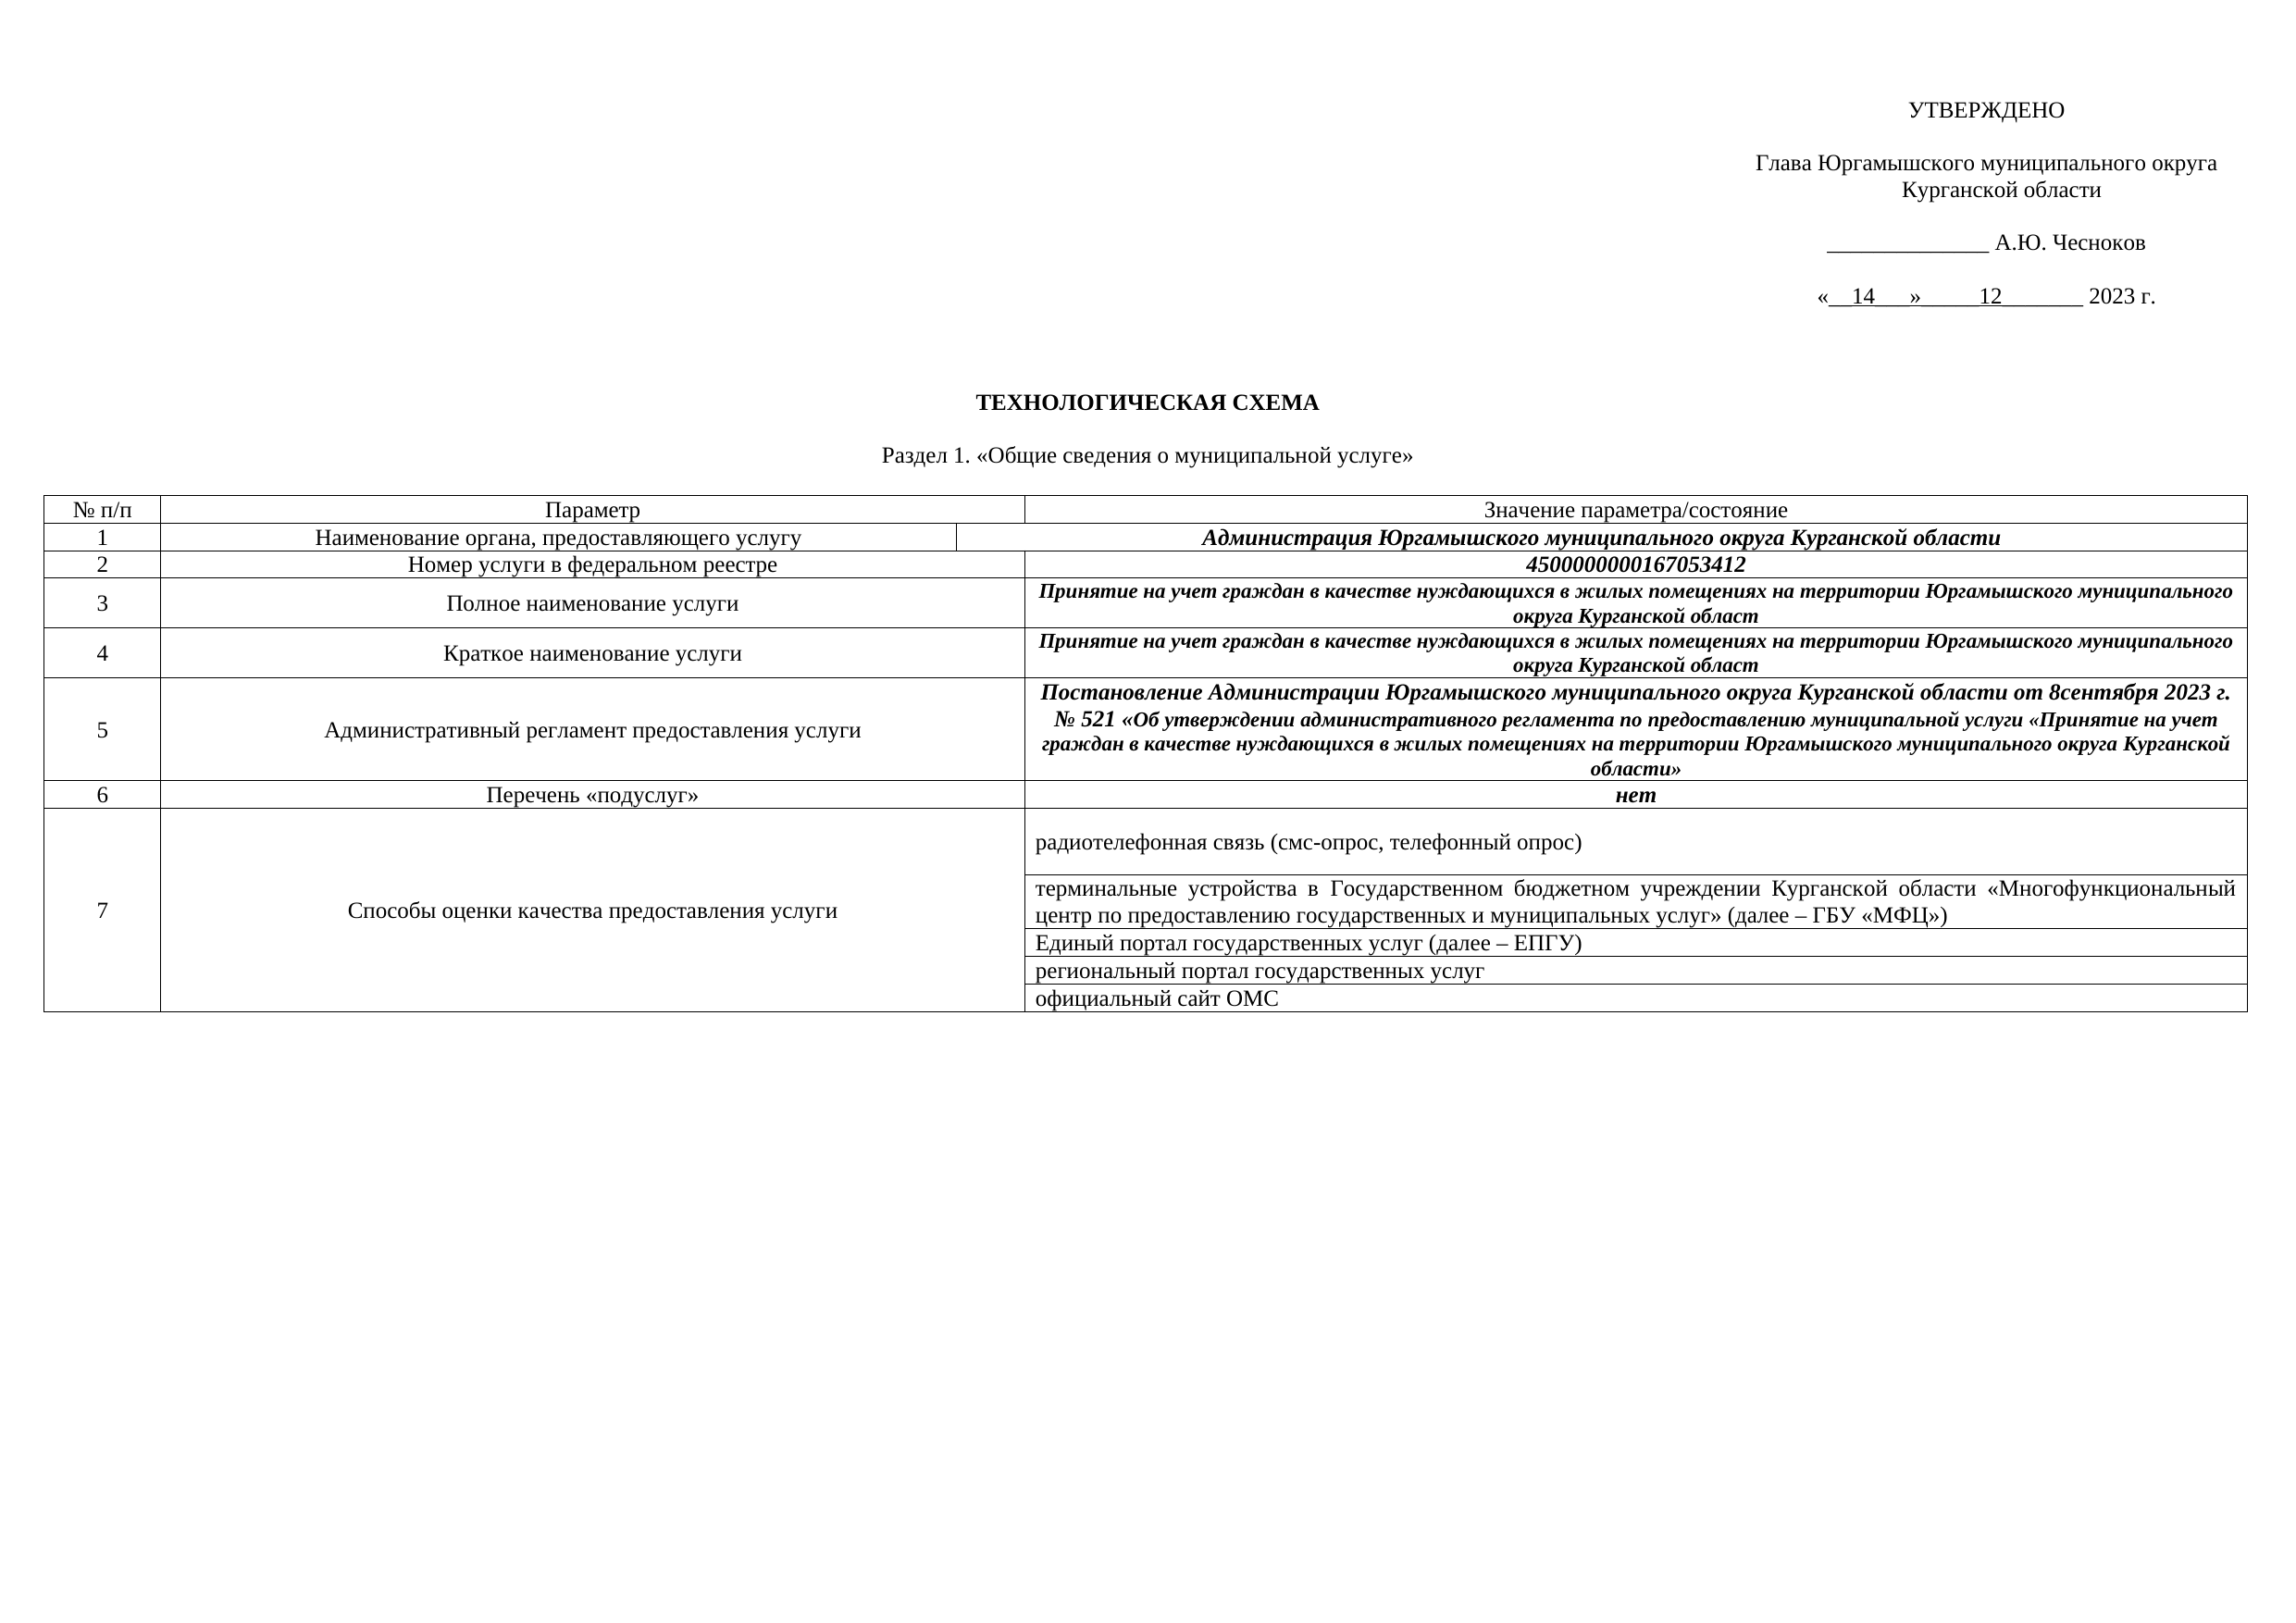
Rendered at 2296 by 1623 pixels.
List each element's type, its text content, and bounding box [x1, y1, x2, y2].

table_cell Администрация Юргамышского муниципального округа Курганской области [957, 524, 2247, 550]
table_cell 5 [44, 678, 160, 780]
table_cell 4500000000167053412 [1025, 551, 2247, 577]
table_cell Перечень «подуслуг» [161, 781, 1024, 808]
table_cell Административный регламент предоставления услуги [161, 678, 1024, 780]
table_cell радиотелефонная связь (смс-опрос, телефонный опрос) [1025, 809, 2247, 873]
table_cell региональный портал государственных услуг [1025, 957, 2247, 984]
table_cell 4 [44, 628, 160, 677]
table_cell Наименование органа, предоставляющего услугу [161, 524, 956, 550]
table_header УТВЕРЖДЕНО Глава Юргамышского муниципального округа Курганской области ______________ А.Ю. Чесноков «__14___»_____12_______ 2023 г. [1722, 96, 2251, 309]
table_cell терминальные устройства в Государственном бюджетном учреждении Курганской области «Многофункциональный центр по предоставлению государственных и муниципальных услуг» (далее – ГБУ «МФЦ») [1025, 875, 2247, 928]
table_cell Принятие на учет граждан в качестве нуждающихся в жилых помещениях на территории Юргамышского муниципального округа Курганской област [1025, 578, 2247, 627]
table_cell Полное наименование услуги [161, 578, 1024, 627]
table_cell 3 [44, 578, 160, 627]
table_header Параметр [161, 496, 1024, 523]
text ТЕХНОЛОГИЧЕСКАЯ СХЕМА [55, 389, 2240, 415]
table_header Значение параметра/состояние [1025, 496, 2247, 523]
table_cell Краткое наименование услуги [161, 628, 1024, 677]
table_cell Способы оценки качества предоставления услуги [161, 809, 1024, 1010]
table_cell нет [1025, 781, 2247, 808]
text Раздел 1. «Общие сведения о муниципальной услуге» [55, 441, 2240, 468]
table_cell Принятие на учет граждан в качестве нуждающихся в жилых помещениях на территории Юргамышского муниципального округа Курганской област [1025, 628, 2247, 677]
table_cell официальный сайт ОМС [1025, 985, 2247, 1010]
table_cell 2 [44, 551, 160, 577]
table_cell Номер услуги в федеральном реестре [161, 551, 1024, 577]
table_cell 6 [44, 781, 160, 808]
table_header № п/п [44, 496, 160, 523]
table_cell Постановление Администрации Юргамышского муниципального округа Курганской области от 8сентября 2023 г. № 521 «Об утверждении административного регламента по предоставлению муниципальной услуги «Принятие на учет граждан в качестве нуждающихся в жилых помещениях на территории Юргамышского муниципального округа Курганской области» [1025, 678, 2247, 780]
table_cell 7 [44, 809, 160, 1010]
table_cell Единый портал государственных услуг (далее – ЕПГУ) [1025, 929, 2247, 956]
table_cell 1 [44, 524, 160, 550]
